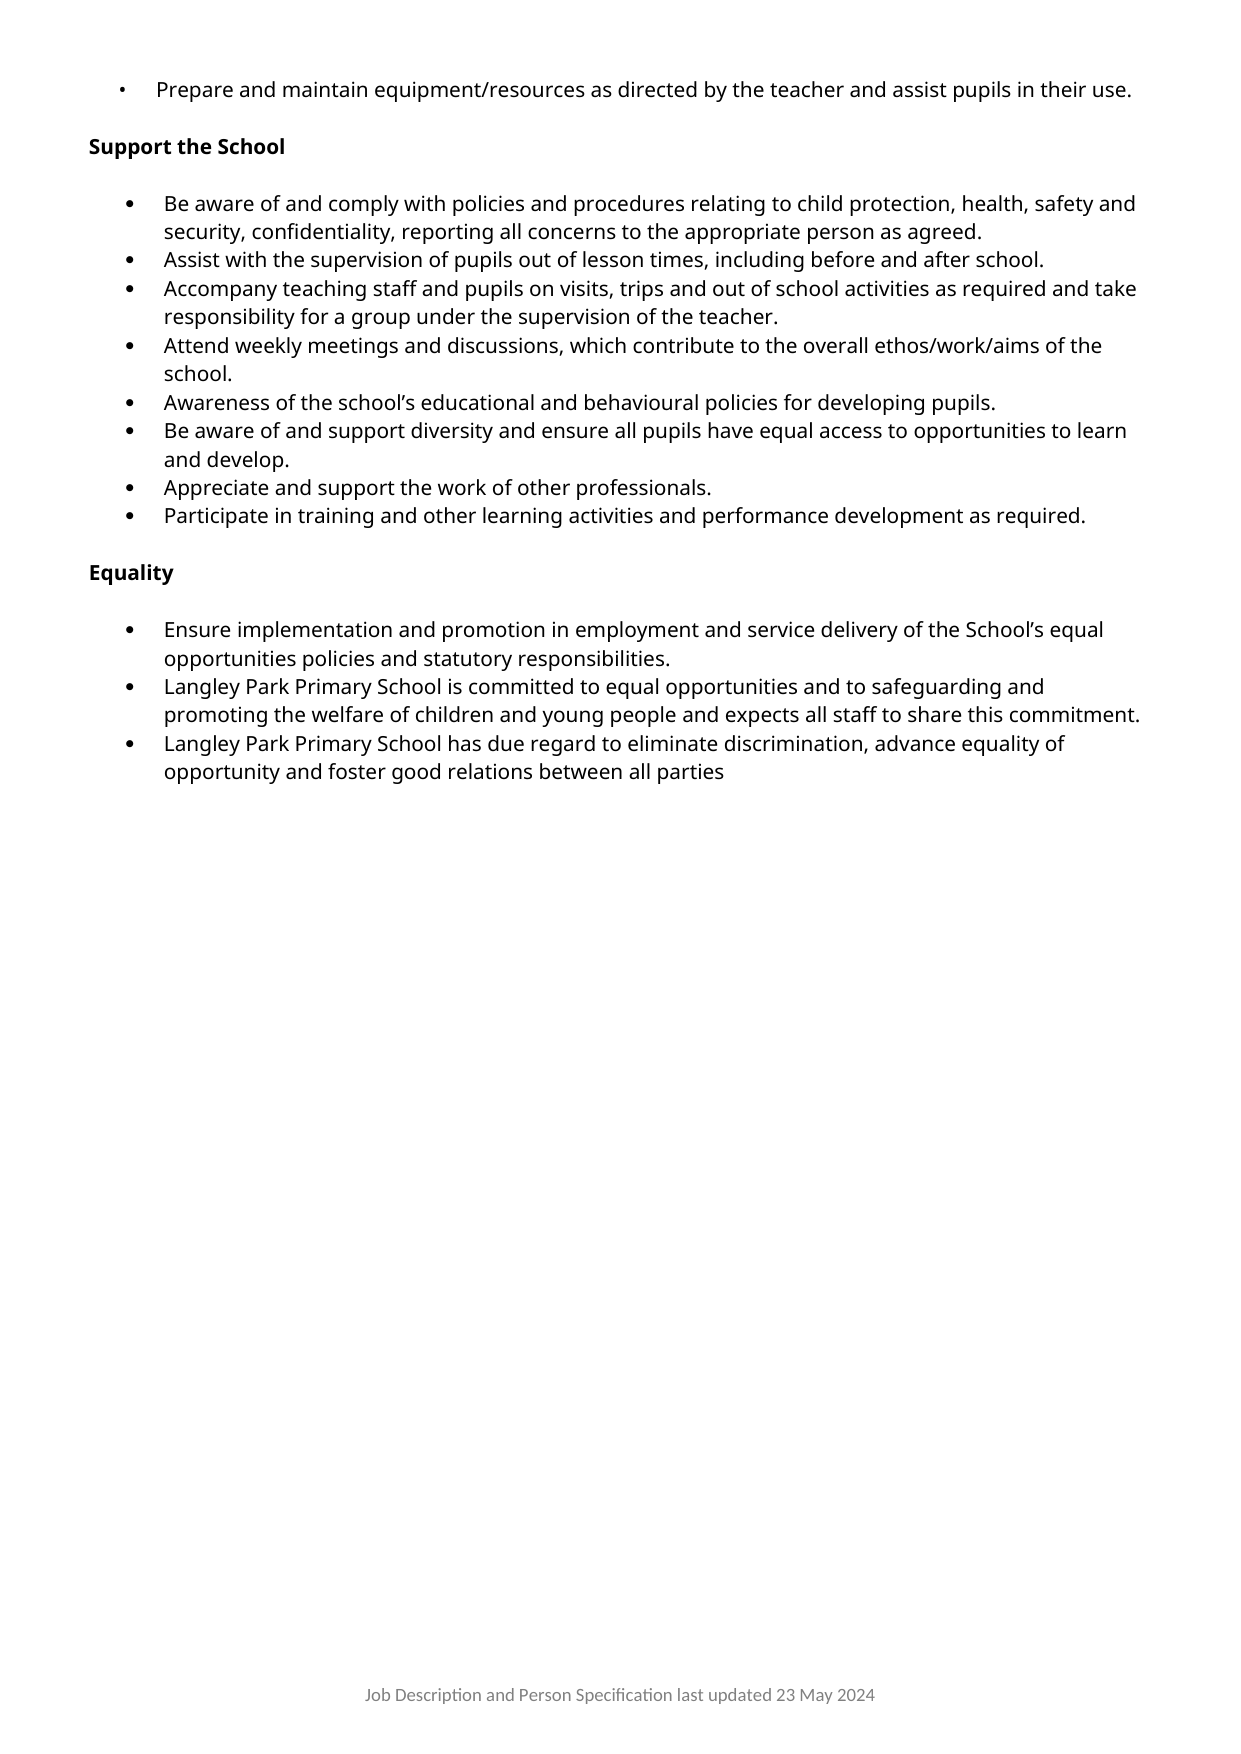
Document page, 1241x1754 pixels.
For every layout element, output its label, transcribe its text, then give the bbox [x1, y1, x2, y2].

list Assist with the supervision of pupils out of lesson times, including before and after school. [126, 246, 1152, 274]
list Be aware of and support diversity and ensure all pupils have equal access to opportunities to learn and develop. [126, 416, 1152, 473]
list Prepare and maintain equipment/resources as directed by the teacher and assist pupils in their use. [118, 75, 1152, 103]
list Be aware of and comply with policies and procedures relating to child protection, health, safety and security, confidentiality, reporting all concerns to the appropriate person as agreed. [126, 189, 1152, 246]
list Appreciate and support the work of other professionals. [126, 473, 1152, 502]
list Participate in training and other learning activities and performance development as required. [126, 502, 1152, 530]
text Equality [89, 558, 1152, 587]
list Awareness of the school’s educational and behavioural policies for developing pupils. [126, 388, 1152, 416]
list Attend weekly meetings and discussions, which contribute to the overall ethos/work/aims of the school. [126, 331, 1152, 388]
list Accompany teaching staff and pupils on visits, trips and out of school activities as required and take responsibility for a group under the supervision of the teacher. [126, 274, 1152, 331]
list Langley Park Primary School is committed to equal opportunities and to safeguarding and promoting the welfare of children and young people and expects all staff to share this commitment. [126, 672, 1152, 729]
text Support the School [89, 132, 1152, 160]
list Ensure implementation and promotion in employment and service delivery of the School’s equal opportunities policies and statutory responsibilities. [126, 615, 1152, 672]
list Langley Park Primary School has due regard to eliminate discrimination, advance equality of opportunity and foster good relations between all parties [126, 729, 1152, 786]
